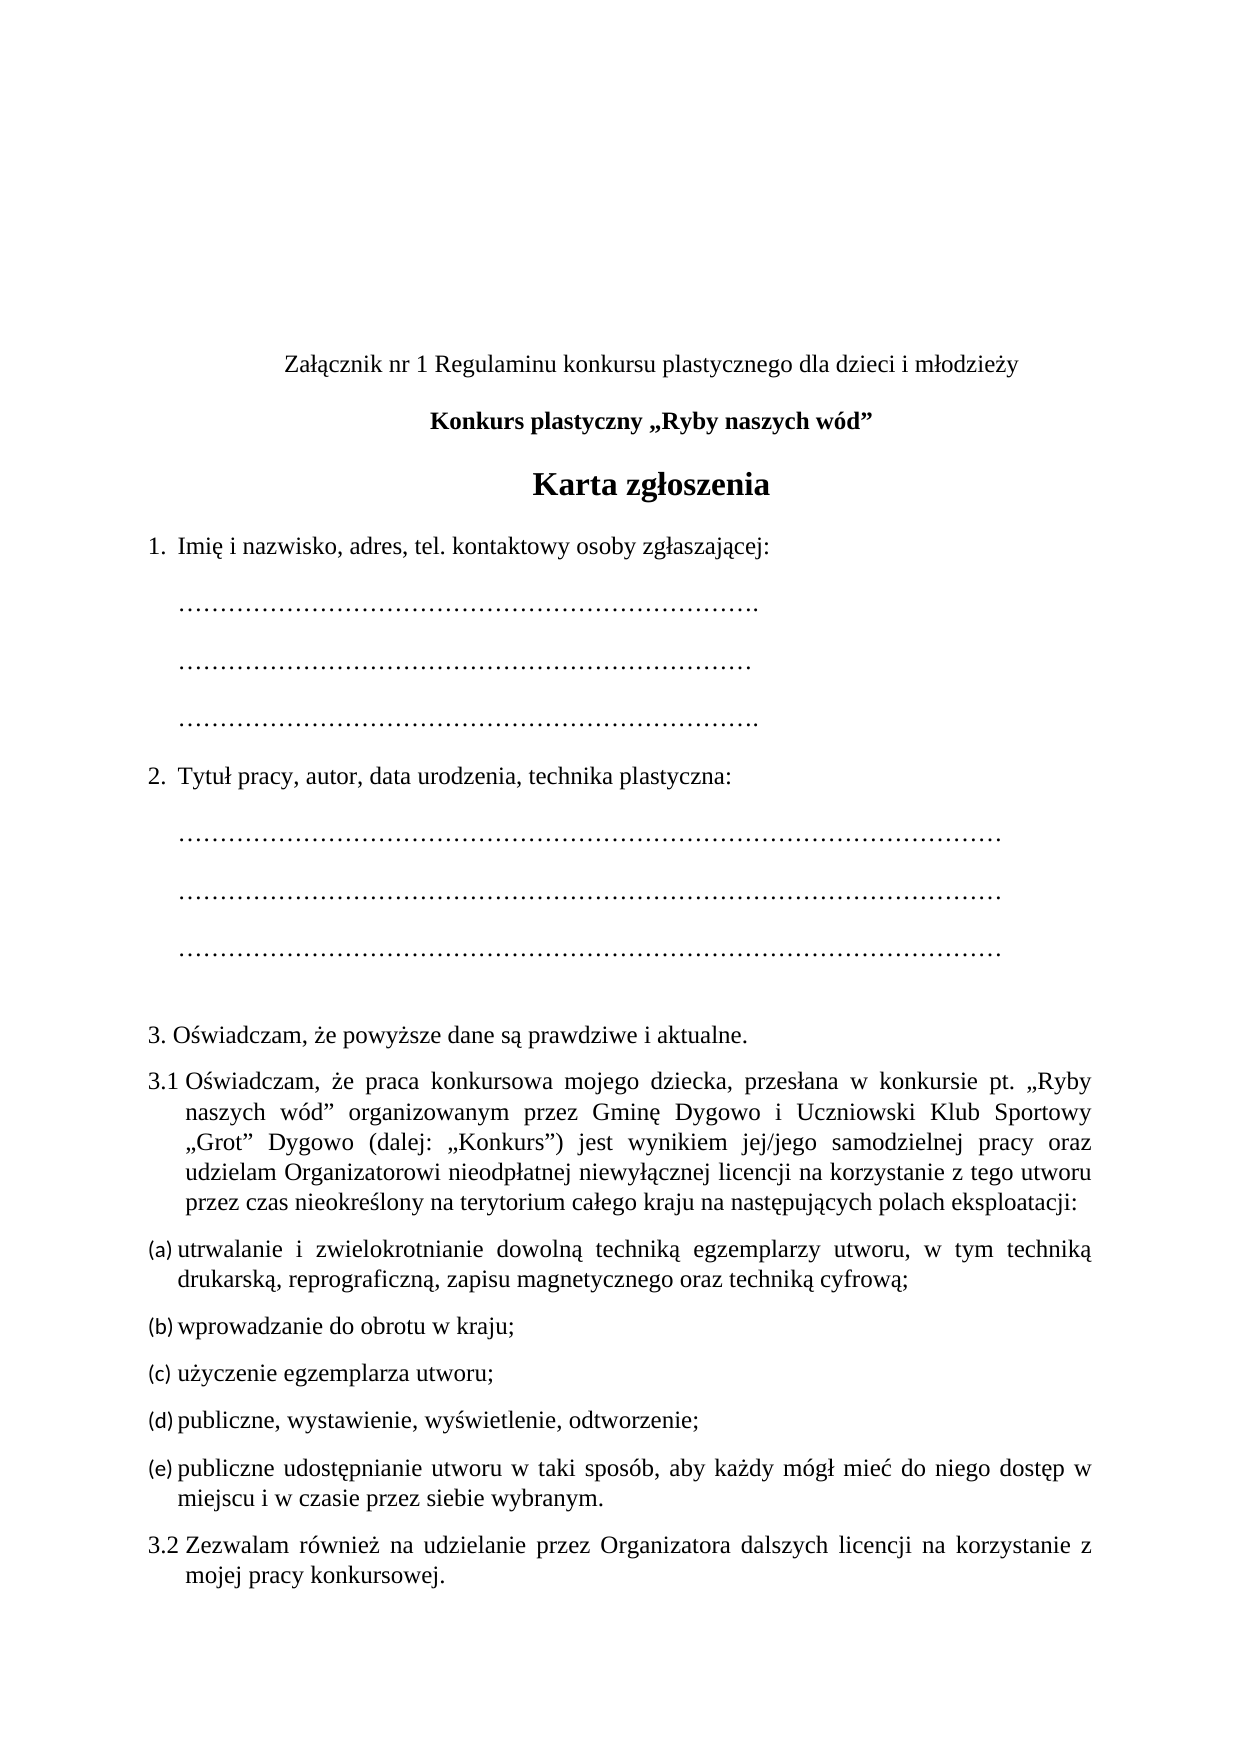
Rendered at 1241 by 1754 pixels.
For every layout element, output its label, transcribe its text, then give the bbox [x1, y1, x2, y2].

list ……………………………………………………………………………………… [177, 933, 1093, 962]
list Załącznik nr 1 Regulaminu konkursu plastycznego dla dzieci i młodzieży [210, 349, 1093, 378]
list ……………………………………………………………………………………… [177, 876, 1093, 905]
list Tytuł pracy, autor, data urodzenia, technika plastyczna: [148, 761, 1093, 790]
list publiczne udostępnianie utworu w taki sposób, aby każdy mógł mieć do niego dostęp w miejscu i w czasie przez siebie wybranym. [148, 1453, 1093, 1512]
list Zezwalam również na udzielanie przez Organizatora dalszych licencji na korzystanie z mojej pracy konkursowej. [148, 1530, 1093, 1589]
list użyczenie egzemplarza utworu; [148, 1358, 1093, 1388]
list ……………………………………………………………………………………… [177, 818, 1093, 847]
list ……………………………………………………………. [177, 703, 1093, 732]
list utrwalanie i zwielokrotnianie dowolną techniką egzemplarzy utworu, w tym techniką drukarską, reprograficzną, zapisu magnetycznego oraz techniką cyfrową; [148, 1234, 1093, 1293]
list …………………………………………………………… [177, 646, 1093, 675]
list wprowadzanie do obrotu w kraju; [148, 1311, 1093, 1341]
list Imię i nazwisko, adres, tel. kontaktowy osoby zgłaszającej: [148, 531, 1093, 560]
list Karta zgłoszenia [210, 464, 1093, 502]
list Konkurs plastyczny „Ryby naszych wód” [210, 406, 1093, 435]
list Oświadczam, że praca konkursowa mojego dziecka, przesłana w konkursie pt. „Ryby naszych wód” organizowanym przez Gminę Dygowo i Uczniowski Klub Sportowy „Grot” Dygowo (dalej: „Konkurs”) jest wynikiem jej/jego samodzielnej pracy oraz udzielam Organizatorowi nieodpłatnej niewyłącznej licencji na korzystanie z tego utworu przez czas nieokreślony na terytorium całego kraju na następujących polach eksploatacji: [148, 1066, 1093, 1216]
text 3. Oświadczam, że powyższe dane są prawdziwe i aktualne. [148, 1020, 1093, 1048]
list ……………………………………………………………. [177, 588, 1093, 617]
list publiczne, wystawienie, wyświetlenie, odtworzenie; [148, 1406, 1093, 1435]
